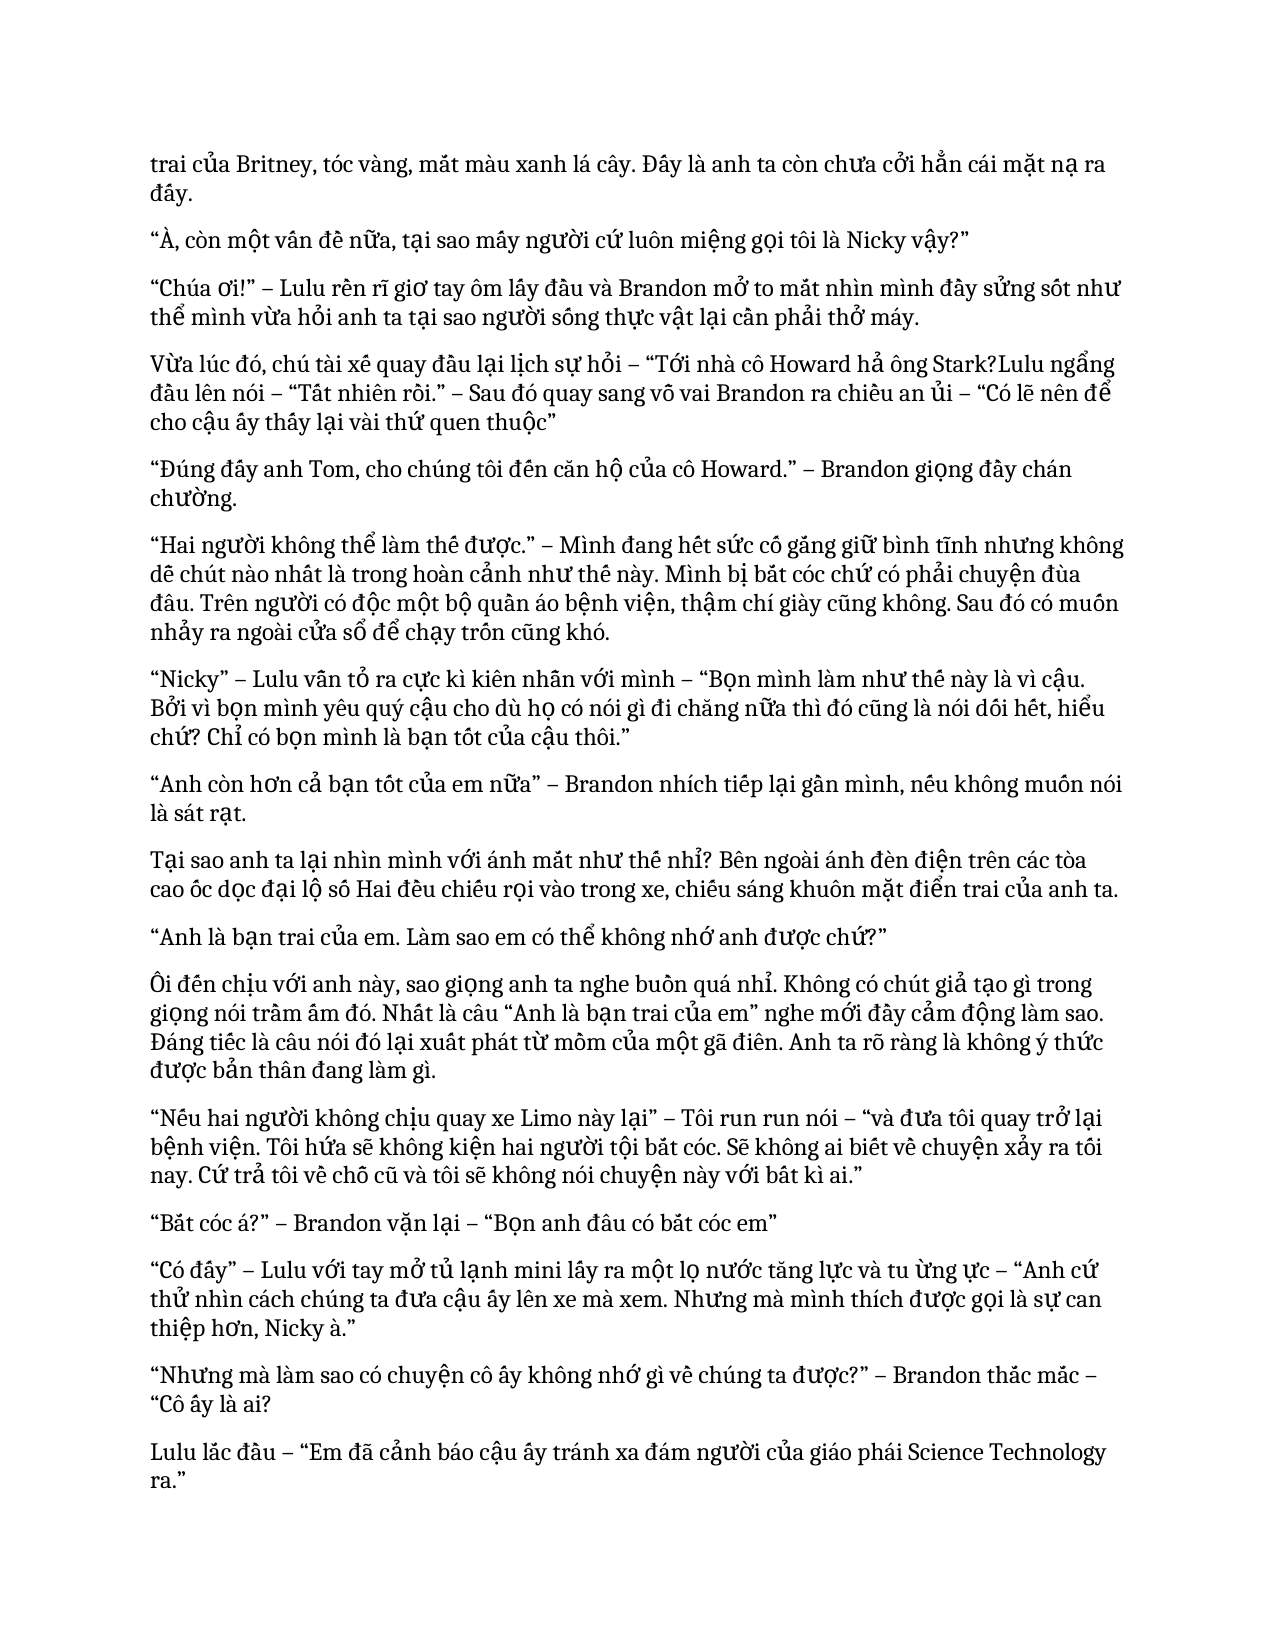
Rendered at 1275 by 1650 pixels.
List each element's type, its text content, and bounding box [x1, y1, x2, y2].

text “Nếu hai người không chịu quay xe Limo này lại” – Tôi run run nói – “và đưa tôi quay trở lại bệnh viện. Tôi hứa sẽ không kiện hai người tội bắt cóc. Sẽ không ai biết về chuyện xảy ra tối nay. Cứ trả tôi về chỗ cũ và tôi sẽ không nói chuyện này với bất kì ai.” [150, 1104, 1125, 1190]
text Lulu lắc đầu – “Em đã cảnh báo cậu ấy tránh xa đám người của giáo phái Science Technology ra.” [150, 1437, 1125, 1495]
text “Chúa ơi!” – Lulu rền rĩ giơ tay ôm lấy đầu và Brandon mở to mắt nhìn mình đầy sửng sốt như thể mình vừa hỏi anh ta tại sao người sống thực vật lại cần phải thở máy. [150, 274, 1125, 331]
text “Đúng đấy anh Tom, cho chúng tôi đến căn hộ của cô Howard.” – Brandon giọng đầy chán chường. [150, 455, 1125, 512]
text “Nhưng mà làm sao có chuyện cô ấy không nhớ gì về chúng ta được?” – Brandon thắc mắc – “Cô ấy là ai? [150, 1361, 1125, 1419]
text “Bắt cóc á?” – Brandon vặn lại – “Bọn anh đâu có bắt cóc em” [150, 1209, 1125, 1237]
text “Nicky” – Lulu vẫn tỏ ra cực kì kiên nhẫn với mình – “Bọn mình làm như thế này là vì cậu. Bởi vì bọn mình yêu quý cậu cho dù họ có nói gì đi chăng nữa thì đó cũng là nói dối hết, hiểu chứ? Chỉ có bọn mình là bạn tốt của cậu thôi.” [150, 665, 1125, 751]
text “Anh là bạn trai của em. Làm sao em có thể không nhớ anh được chứ?” [150, 922, 1125, 951]
text “Anh còn hơn cả bạn tốt của em nữa” – Brandon nhích tiếp lại gần mình, nếu không muốn nói là sát rạt. [150, 770, 1125, 827]
text “Có đấy” – Lulu với tay mở tủ lạnh mini lấy ra một lọ nước tăng lực và tu ừng ực – “Anh cứ thử nhìn cách chúng ta đưa cậu ấy lên xe mà xem. Nhưng mà mình thích được gọi là sự can thiệp hơn, Nicky à.” [150, 1256, 1125, 1342]
text “Hai người không thể làm thế được.” – Mình đang hết sức cố gắng giữ bình tĩnh nhưng không dễ chút nào nhất là trong hoàn cảnh như thế này. Mình bị bắt cóc chứ có phải chuyện đùa đâu. Trên người có độc một bộ quần áo bệnh viện, thậm chí giày cũng không. Sau đó có muốn nhảy ra ngoài cửa sổ để chạy trốn cũng khó. [150, 531, 1125, 646]
text Ôi đến chịu với anh này, sao giọng anh ta nghe buồn quá nhỉ. Không có chút giả tạo gì trong giọng nói trầm ấm đó. Nhất là câu “Anh là bạn trai của em” nghe mới đầy cảm động làm sao. Đáng tiếc là câu nói đó lại xuất phát từ mồm của một gã điên. Anh ta rõ ràng là không ý thức được bản thân đang làm gì. [150, 970, 1125, 1085]
text Vừa lúc đó, chú tài xế quay đầu lại lịch sự hỏi – “Tới nhà cô Howard hả ông Stark?Lulu ngẩng đầu lên nói – “Tất nhiên rồi.” – Sau đó quay sang vỗ vai Brandon ra chiều an ủi – “Có lẽ nên để cho cậu ấy thấy lại vài thứ quen thuộc” [150, 350, 1125, 436]
text Tại sao anh ta lại nhìn mình với ánh mắt như thế nhỉ? Bên ngoài ánh đèn điện trên các tòa cao ốc dọc đại lộ số Hai đều chiếu rọi vào trong xe, chiếu sáng khuôn mặt điển trai của anh ta. [150, 846, 1125, 904]
text “À, còn một vấn đề nữa, tại sao mấy người cứ luôn miệng gọi tôi là Nicky vậy?” [150, 226, 1125, 255]
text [150, 150, 1125, 207]
